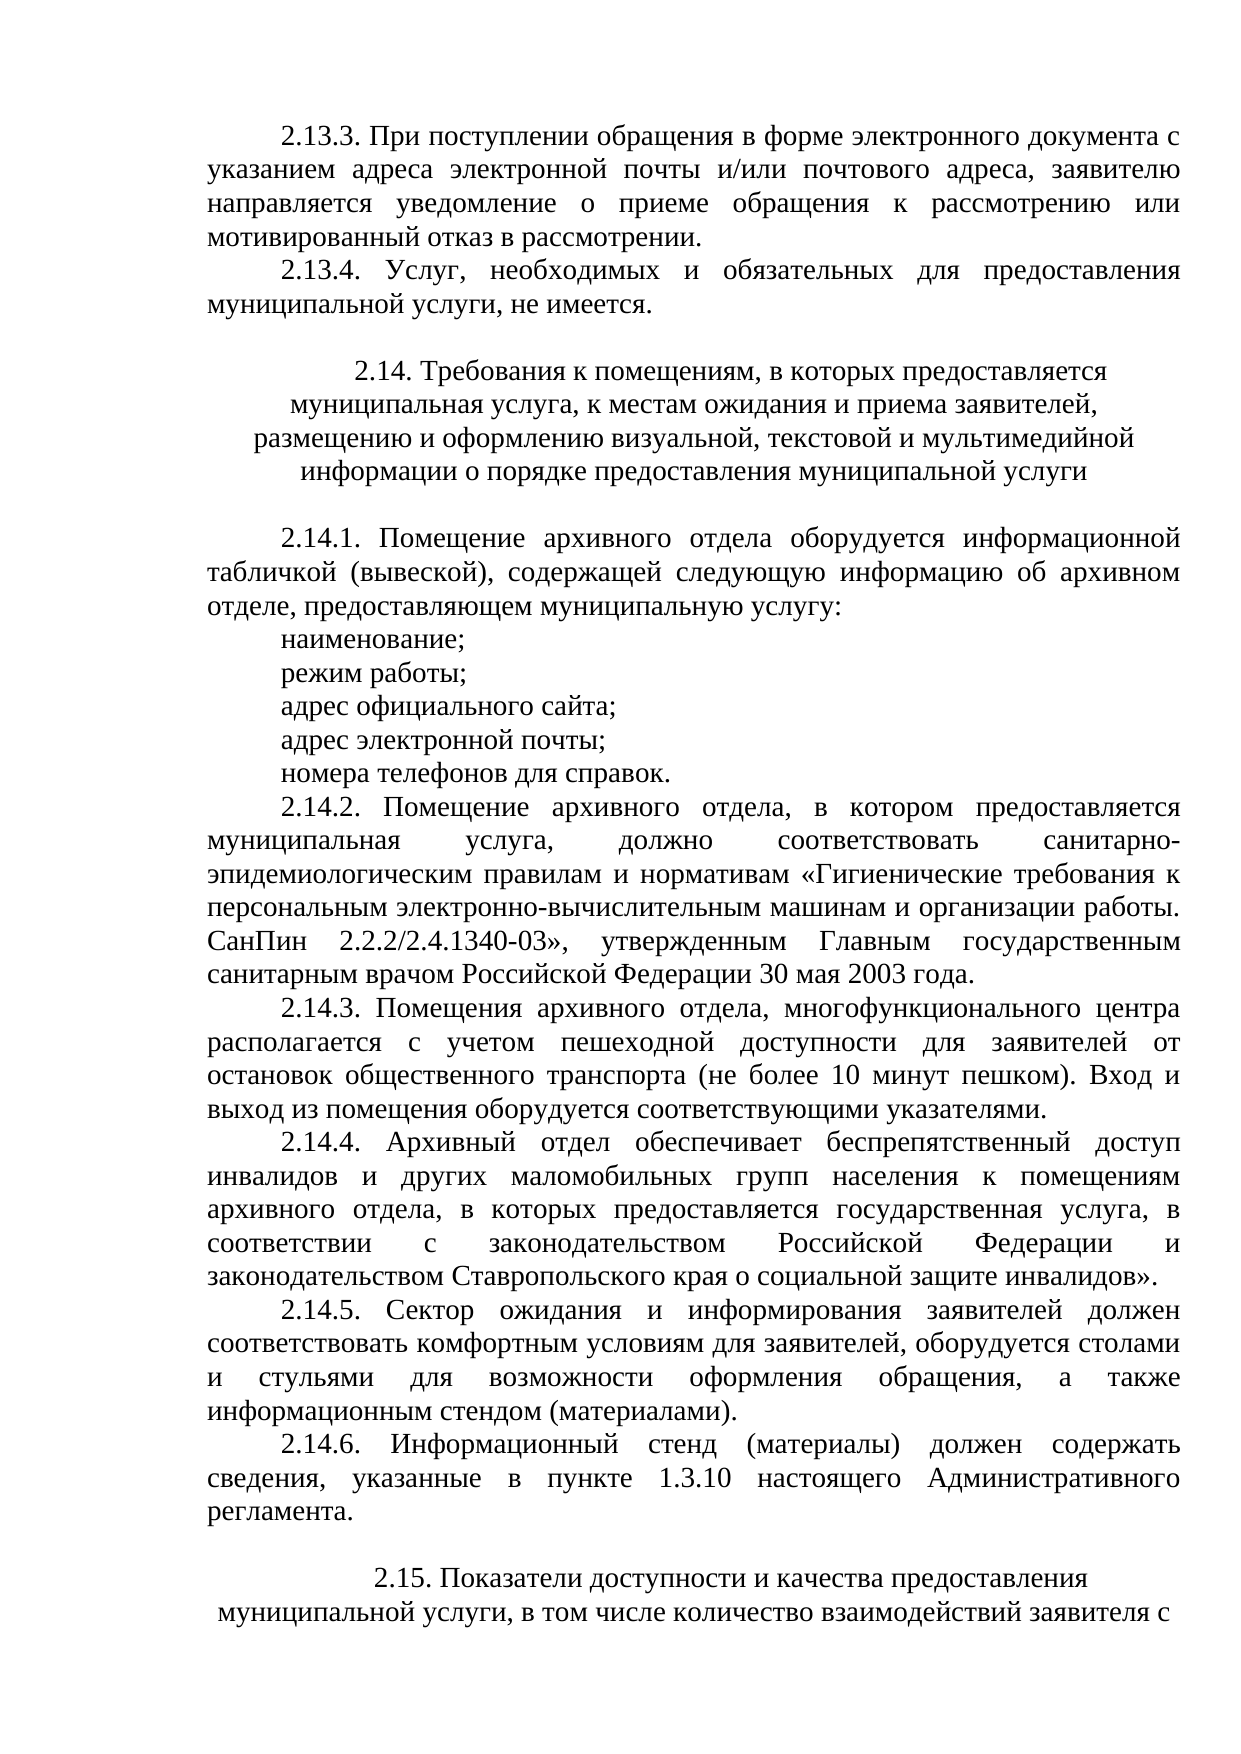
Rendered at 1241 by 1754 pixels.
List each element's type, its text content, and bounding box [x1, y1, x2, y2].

text 2.14.5. Сектор ожидания и информирования заявителей должен соответствовать комфортным условиям для заявителей, оборудуется столами и стульями для возможности оформления обращения, а также информационным стендом (материалами). [207, 1292, 1181, 1426]
text 2.14.6. Информационный стенд (материалы) должен содержать сведения, указанные в пункте 1.3.10 настоящего Административного регламента. [207, 1426, 1181, 1527]
text 2.14.3. Помещения архивного отдела, многофункционального центра располагается с учетом пешеходной доступности для заявителей от остановок общественного транспорта (не более 10 минут пешком). Вход и выход из помещения оборудуется соответствующими указателями. [207, 990, 1181, 1124]
text 2.14.4. Архивный отдел обеспечивает беспрепятственный доступ инвалидов и других маломобильных групп населения к помещениям архивного отдела, в которых предоставляется государственная услуга, в соответствии с законодательством Российской Федерации и законодательством Ставропольского края о социальной защите инвалидов». [207, 1124, 1181, 1292]
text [207, 1560, 1181, 1627]
text наименование; [207, 621, 1181, 655]
text 2.13.3. При поступлении обращения в форме электронного документа с указанием адреса электронной почты и/или почтового адреса, заявителю направляется уведомление о приеме обращения к рассмотрению или мотивированный отказ в рассмотрении. [207, 118, 1181, 252]
text адрес официального сайта; [207, 688, 1181, 722]
text 2.14.1. Помещение архивного отдела оборудуется информационной табличкой (вывеской), содержащей следующую информацию об архивном отделе, предоставляющем муниципальную услугу: [207, 521, 1181, 621]
text режим работы; [207, 655, 1181, 688]
text адрес электронной почты; [207, 722, 1181, 755]
text номера телефонов для справок. [207, 755, 1181, 789]
text 2.14. Требования к помещениям, в которых предоставляется муниципальная услуга, к местам ожидания и приема заявителей, размещению и оформлению визуальной, текстовой и мультимедийной информации о порядке предоставления муниципальной услуги [207, 353, 1181, 487]
text 2.13.4. Услуг, необходимых и обязательных для предоставления муниципальной услуги, не имеется. [207, 252, 1181, 319]
text 2.14.2. Помещение архивного отдела, в котором предоставляется муниципальная услуга, должно соответствовать санитарно-эпидемиологическим правилам и нормативам «Гигиенические требования к персональным электронно-вычислительным машинам и организации работы. СанПин 2.2.2/2.4.1340-03», утвержденным Главным государственным санитарным врачом Российской Федерации 30 мая 2003 года. [207, 789, 1181, 990]
